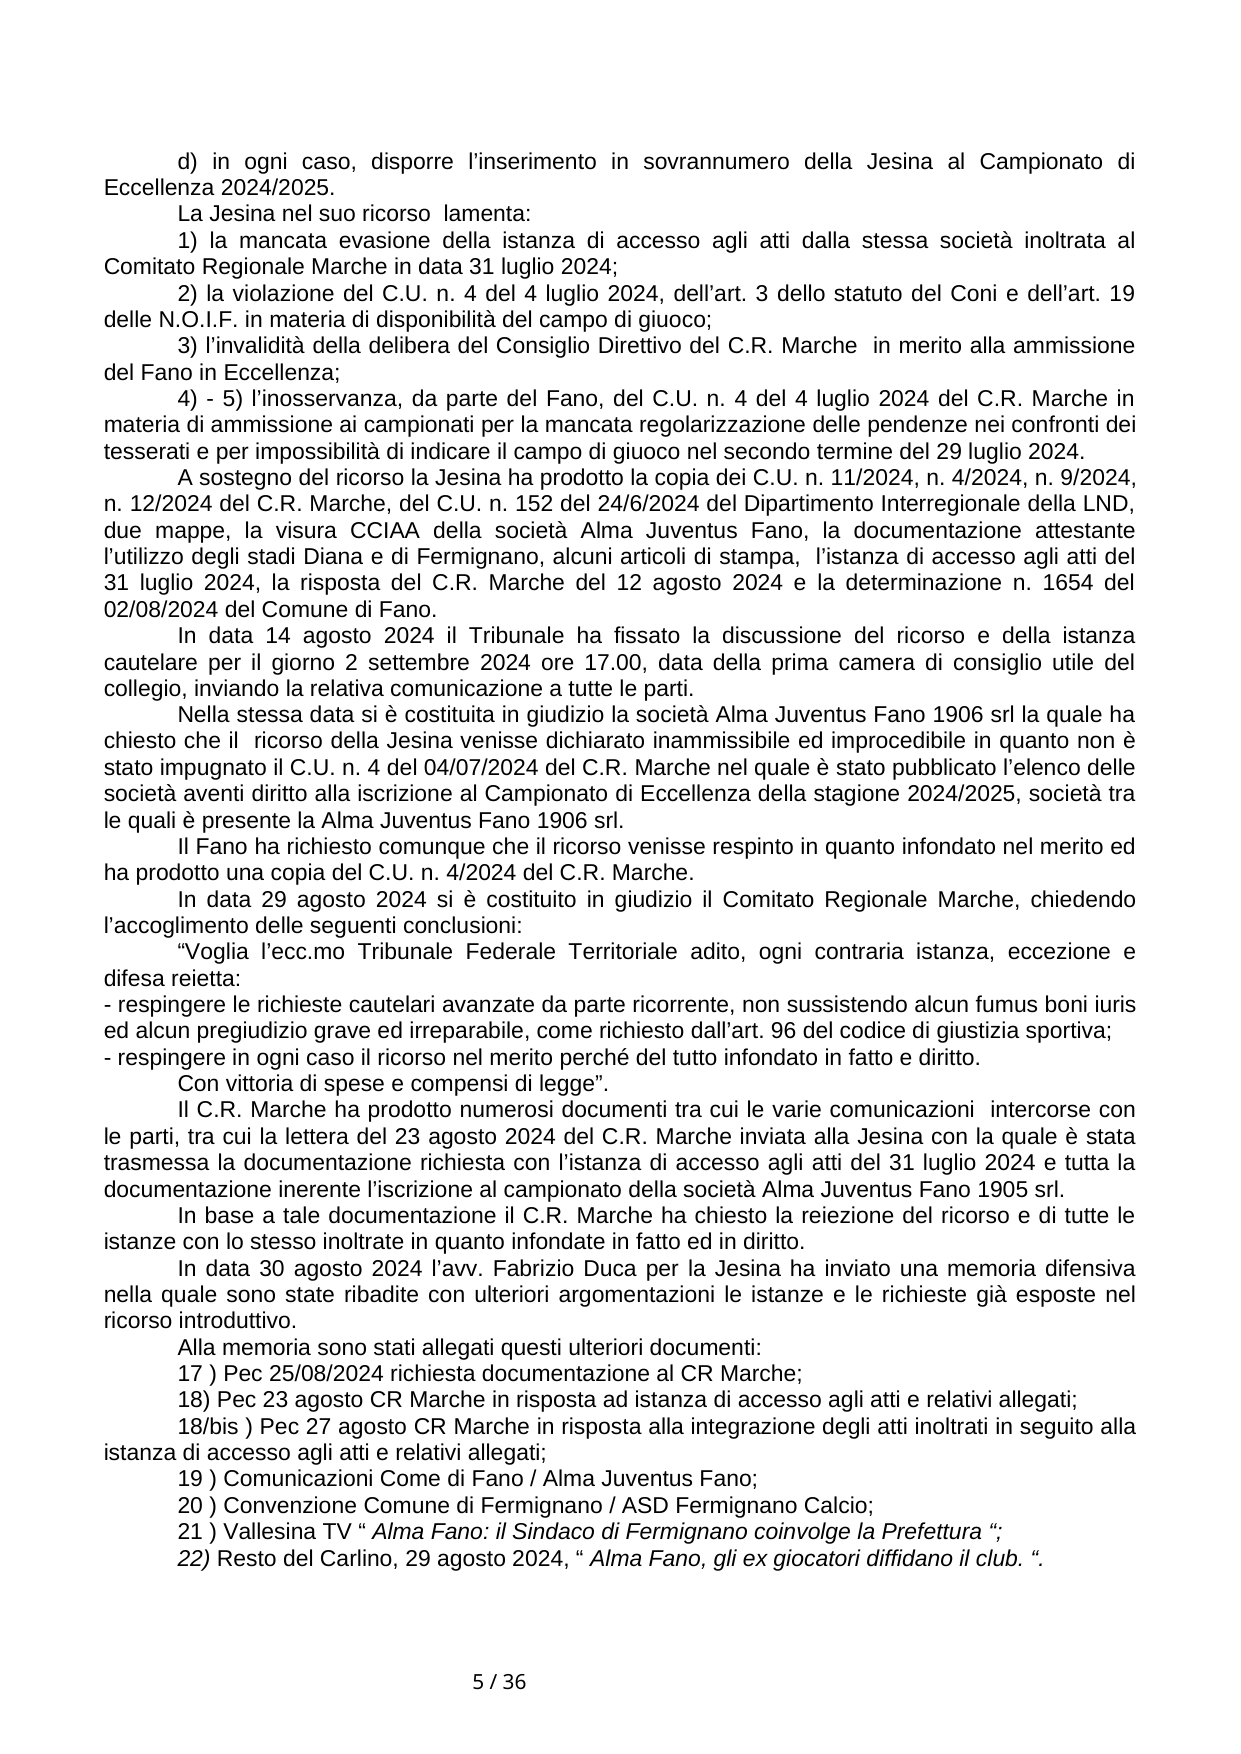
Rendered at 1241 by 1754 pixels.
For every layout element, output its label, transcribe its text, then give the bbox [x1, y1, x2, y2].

text 21 ) Vallesina TV “ Alma Fano: il Sindaco di Fermignano coinvolge la Prefettura “; [103, 1518, 1137, 1544]
text In base a tale documentazione il C.R. Marche ha chiesto la reiezione del ricorso e di tutte le istanze con lo stesso inoltrate in quanto infondate in fatto ed in diritto. [103, 1202, 1137, 1254]
text 18/bis ) Pec 27 agosto CR Marche in risposta alla integrazione degli atti inoltrati in seguito alla istanza di accesso agli atti e relativi allegati; [103, 1413, 1137, 1465]
text A sostegno del ricorso la Jesina ha prodotto la copia dei C.U. n. 11/2024, n. 4/2024, n. 9/2024, n. 12/2024 del C.R. Marche, del C.U. n. 152 del 24/6/2024 del Dipartimento Interregionale della LND, due mappe, la visura CCIAA della società Alma Juventus Fano, la documentazione attestante l’utilizzo degli stadi Diana e di Fermignano, alcuni articoli di stampa, l’istanza di accesso agli atti del 31 luglio 2024, la risposta del C.R. Marche del 12 agosto 2024 e la determinazione n. 1654 del 02/08/2024 del Comune di Fano. [103, 464, 1137, 622]
text d) in ogni caso, disporre l’inserimento in sovrannumero della Jesina al Campionato di Eccellenza 2024/2025. [103, 148, 1137, 200]
text 18) Pec 23 agosto CR Marche in risposta ad istanza di accesso agli atti e relativi allegati; [103, 1386, 1137, 1413]
text 3) l’invalidità della delibera del Consiglio Direttivo del C.R. Marche in merito alla ammissione del Fano in Eccellenza; [103, 332, 1137, 385]
text 19 ) Comunicazioni Come di Fano / Alma Juventus Fano; [103, 1465, 1137, 1492]
text - respingere in ogni caso il ricorso nel merito perché del tutto infondato in fatto e diritto. [103, 1044, 1137, 1070]
text Il Fano ha richiesto comunque che il ricorso venisse respinto in quanto infondato nel merito ed ha prodotto una copia del C.U. n. 4/2024 del C.R. Marche. [103, 833, 1137, 886]
text Nella stessa data si è costituita in giudizio la società Alma Juventus Fano 1906 srl la quale ha chiesto che il ricorso della Jesina venisse dichiarato inammissibile ed improcedibile in quanto non è stato impugnato il C.U. n. 4 del 04/07/2024 del C.R. Marche nel quale è stato pubblicato l’elenco delle società aventi diritto alla iscrizione al Campionato di Eccellenza della stagione 2024/2025, società tra le quali è presente la Alma Juventus Fano 1906 srl. [103, 701, 1137, 833]
text - respingere le richieste cautelari avanzate da parte ricorrente, non sussistendo alcun fumus boni iuris ed alcun pregiudizio grave ed irreparabile, come richiesto dall’art. 96 del codice di giustizia sportiva; [103, 991, 1137, 1044]
text 2) la violazione del C.U. n. 4 del 4 luglio 2024, dell’art. 3 dello statuto del Coni e dell’art. 19 delle N.O.I.F. in materia di disponibilità del campo di giuoco; [103, 279, 1137, 332]
text 17 ) Pec 25/08/2024 richiesta documentazione al CR Marche; [103, 1360, 1137, 1386]
text 1) la mancata evasione della istanza di accesso agli atti dalla stessa società inoltrata al Comitato Regionale Marche in data 31 luglio 2024; [103, 227, 1137, 279]
text “Voglia l’ecc.mo Tribunale Federale Territoriale adito, ogni contraria istanza, eccezione e difesa reietta: [103, 938, 1137, 991]
text Il C.R. Marche ha prodotto numerosi documenti tra cui le varie comunicazioni intercorse con le parti, tra cui la lettera del 23 agosto 2024 del C.R. Marche inviata alla Jesina con la quale è stata trasmessa la documentazione richiesta con l’istanza di accesso agli atti del 31 luglio 2024 e tutta la documentazione inerente l’iscrizione al campionato della società Alma Juventus Fano 1905 srl. [103, 1096, 1137, 1202]
text Con vittoria di spese e compensi di legge”. [103, 1070, 1137, 1096]
text 22) Resto del Carlino, 29 agosto 2024, “ Alma Fano, gli ex giocatori diffidano il club. “. [103, 1544, 1137, 1571]
text In data 29 agosto 2024 si è costituito in giudizio il Comitato Regionale Marche, chiedendo l’accoglimento delle seguenti conclusioni: [103, 886, 1137, 938]
text 20 ) Convenzione Comune di Fermignano / ASD Fermignano Calcio; [103, 1492, 1137, 1518]
text La Jesina nel suo ricorso lamenta: [103, 200, 1137, 227]
text 4) - 5) l’inosservanza, da parte del Fano, del C.U. n. 4 del 4 luglio 2024 del C.R. Marche in materia di ammissione ai campionati per la mancata regolarizzazione delle pendenze nei confronti dei tesserati e per impossibilità di indicare il campo di giuoco nel secondo termine del 29 luglio 2024. [103, 385, 1137, 464]
text In data 30 agosto 2024 l’avv. Fabrizio Duca per la Jesina ha inviato una memoria difensiva nella quale sono state ribadite con ulteriori argomentazioni le istanze e le richieste già esposte nel ricorso introduttivo. [103, 1254, 1137, 1334]
text Alla memoria sono stati allegati questi ulteriori documenti: [103, 1334, 1137, 1360]
text In data 14 agosto 2024 il Tribunale ha fissato la discussione del ricorso e della istanza cautelare per il giorno 2 settembre 2024 ore 17.00, data della prima camera di consiglio utile del collegio, inviando la relativa comunicazione a tutte le parti. [103, 622, 1137, 701]
